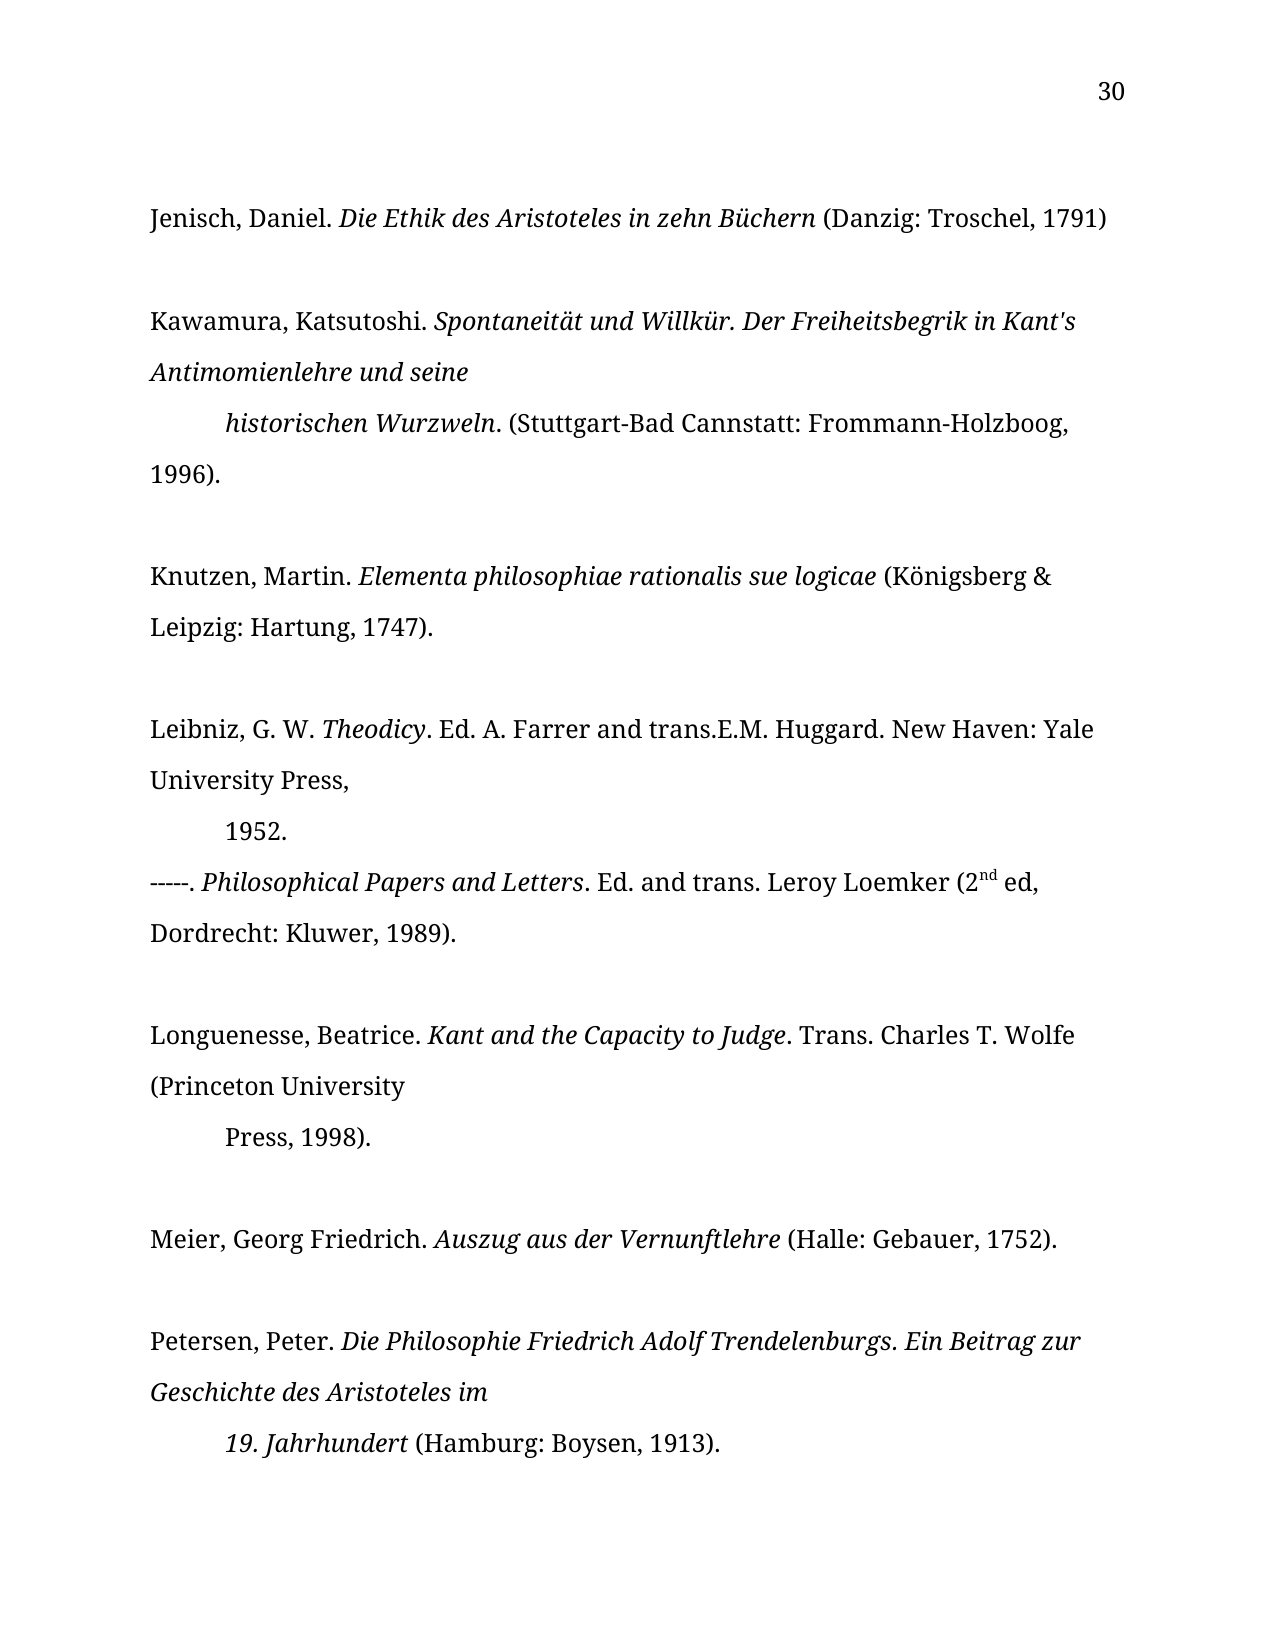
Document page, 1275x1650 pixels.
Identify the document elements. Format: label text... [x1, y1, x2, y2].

text historischen Wurzweln. (Stuttgart-Bad Cannstatt: Frommann-Holzboog, 1996). [150, 405, 1125, 490]
text 1952. [150, 813, 1125, 848]
text 19. Jahrhundert (Hamburg: Boysen, 1913). [150, 1426, 1125, 1460]
text Leibniz, G. W. Theodicy. Ed. A. Farrer and trans.E.M. Huggard. New Haven: Yale University Press, [150, 711, 1125, 797]
text -----. Philosophical Papers and Letters. Ed. and trans. Leroy Loemker (2nd ed, Dordrecht: Kluwer, 1989). [150, 864, 1125, 950]
text Meier, Georg Friedrich. Auszug aus der Vernunftlehre (Halle: Gebauer, 1752). [150, 1222, 1125, 1256]
text Knutzen, Martin. Elementa philosophiae rationalis sue logicae (Königsberg & Leipzig: Hartung, 1747). [150, 558, 1125, 643]
text Jenisch, Daniel. Die Ethik des Aristoteles in zehn Büchern (Danzig: Troschel, 1791) [150, 201, 1125, 235]
text Longuenesse, Beatrice. Kant and the Capacity to Judge. Trans. Charles T. Wolfe (Princeton University [150, 1018, 1125, 1103]
text Petersen, Peter. Die Philosophie Friedrich Adolf Trendelenburgs. Ein Beitrag zur Geschichte des Aristoteles im [150, 1324, 1125, 1409]
text Press, 1998). [150, 1120, 1125, 1154]
text Kawamura, Katsutoshi. Spontaneität und Willkür. Der Freiheitsbegrik in Kant's Antimomienlehre und seine [150, 303, 1125, 388]
